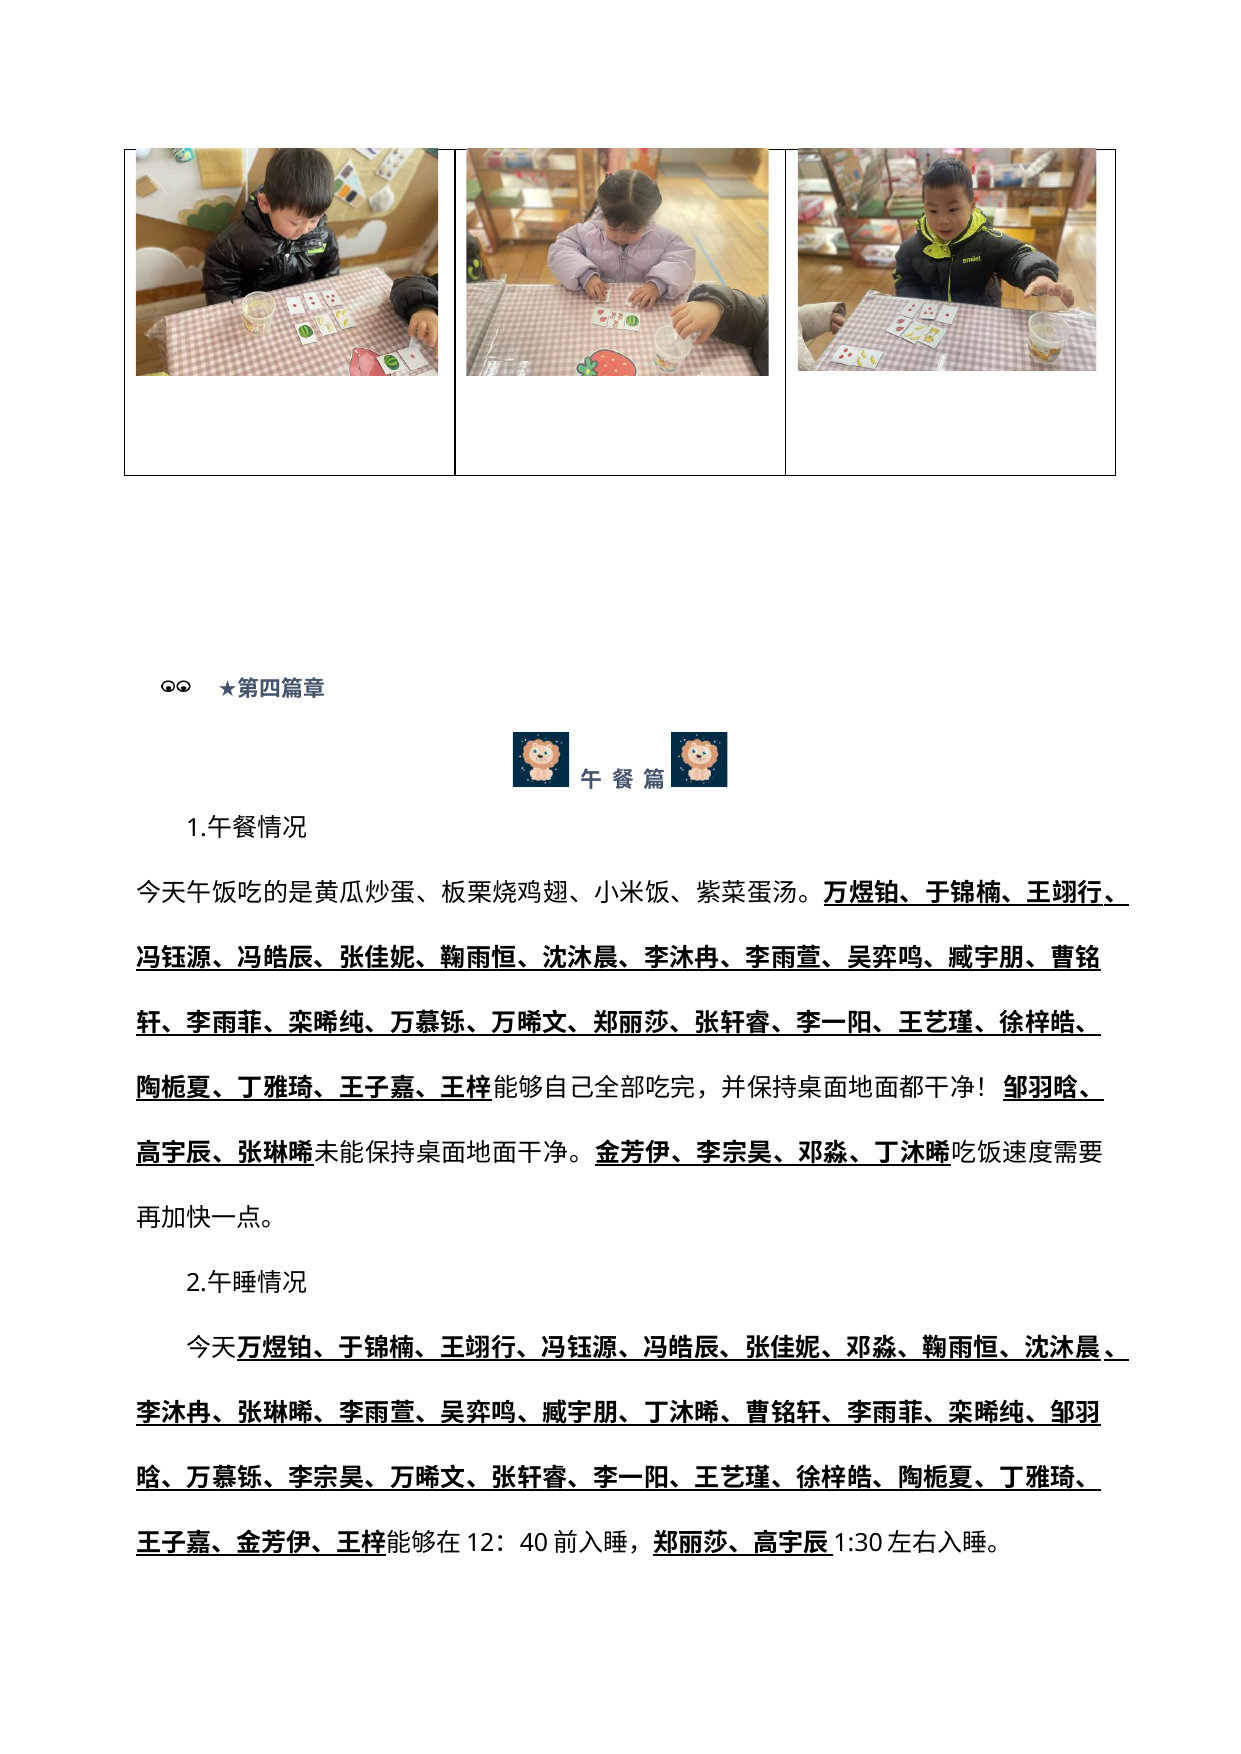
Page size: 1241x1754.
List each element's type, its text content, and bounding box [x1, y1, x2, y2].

text 今天万煜铂、于锦楠、王翊行、冯钰源、冯皓辰、张佳妮、邓淼、鞠雨恒、沈沐晨、李沐冉、张琳晞、李雨萱、吴弈鸣、臧宇朋、丁沐晞、曹铭轩、李雨菲、栾晞纯、邹羽晗、万慕铄、李宗昊、万晞文、张轩睿、李一阳、王艺瑾、徐梓皓、陶栀夏、丁雅琦、王子嘉、金芳伊、王梓能够在12：40前入睡，郑丽莎、高宇辰1:30左右入睡。 [136, 1313, 1104, 1573]
picture [796, 148, 1097, 370]
picture [671, 732, 728, 787]
table_cell [125, 150, 454, 475]
list 1.午餐情况 [136, 793, 1104, 858]
text 2.午睡情况 [136, 1248, 1104, 1313]
picture [466, 148, 769, 376]
picture [135, 672, 218, 697]
table_cell [786, 150, 1115, 475]
text 午 餐 篇 [136, 732, 1104, 793]
picture [512, 732, 570, 787]
text ★第四篇章 [136, 671, 1104, 702]
text 今天午饭吃的是黄瓜炒蛋、板栗烧鸡翅、小米饭、紫菜蛋汤。万煜铂、于锦楠、王翊行、冯钰源、冯皓辰、张佳妮、鞠雨恒、沈沐晨、李沐冉、李雨萱、吴弈鸣、臧宇朋、曹铭轩、李雨菲、栾晞纯、万慕铄、万晞文、郑丽莎、张轩睿、李一阳、王艺瑾、徐梓皓、陶栀夏、丁雅琦、王子嘉、王梓能够自己全部吃完，并保持桌面地面都干净！邹羽晗、高宇辰、张琳晞未能保持桌面地面干净。金芳伊、李宗昊、邓淼、丁沐晞吃饭速度需要再加快一点。 [136, 858, 1104, 1248]
table_cell [456, 150, 785, 475]
picture [135, 148, 439, 376]
